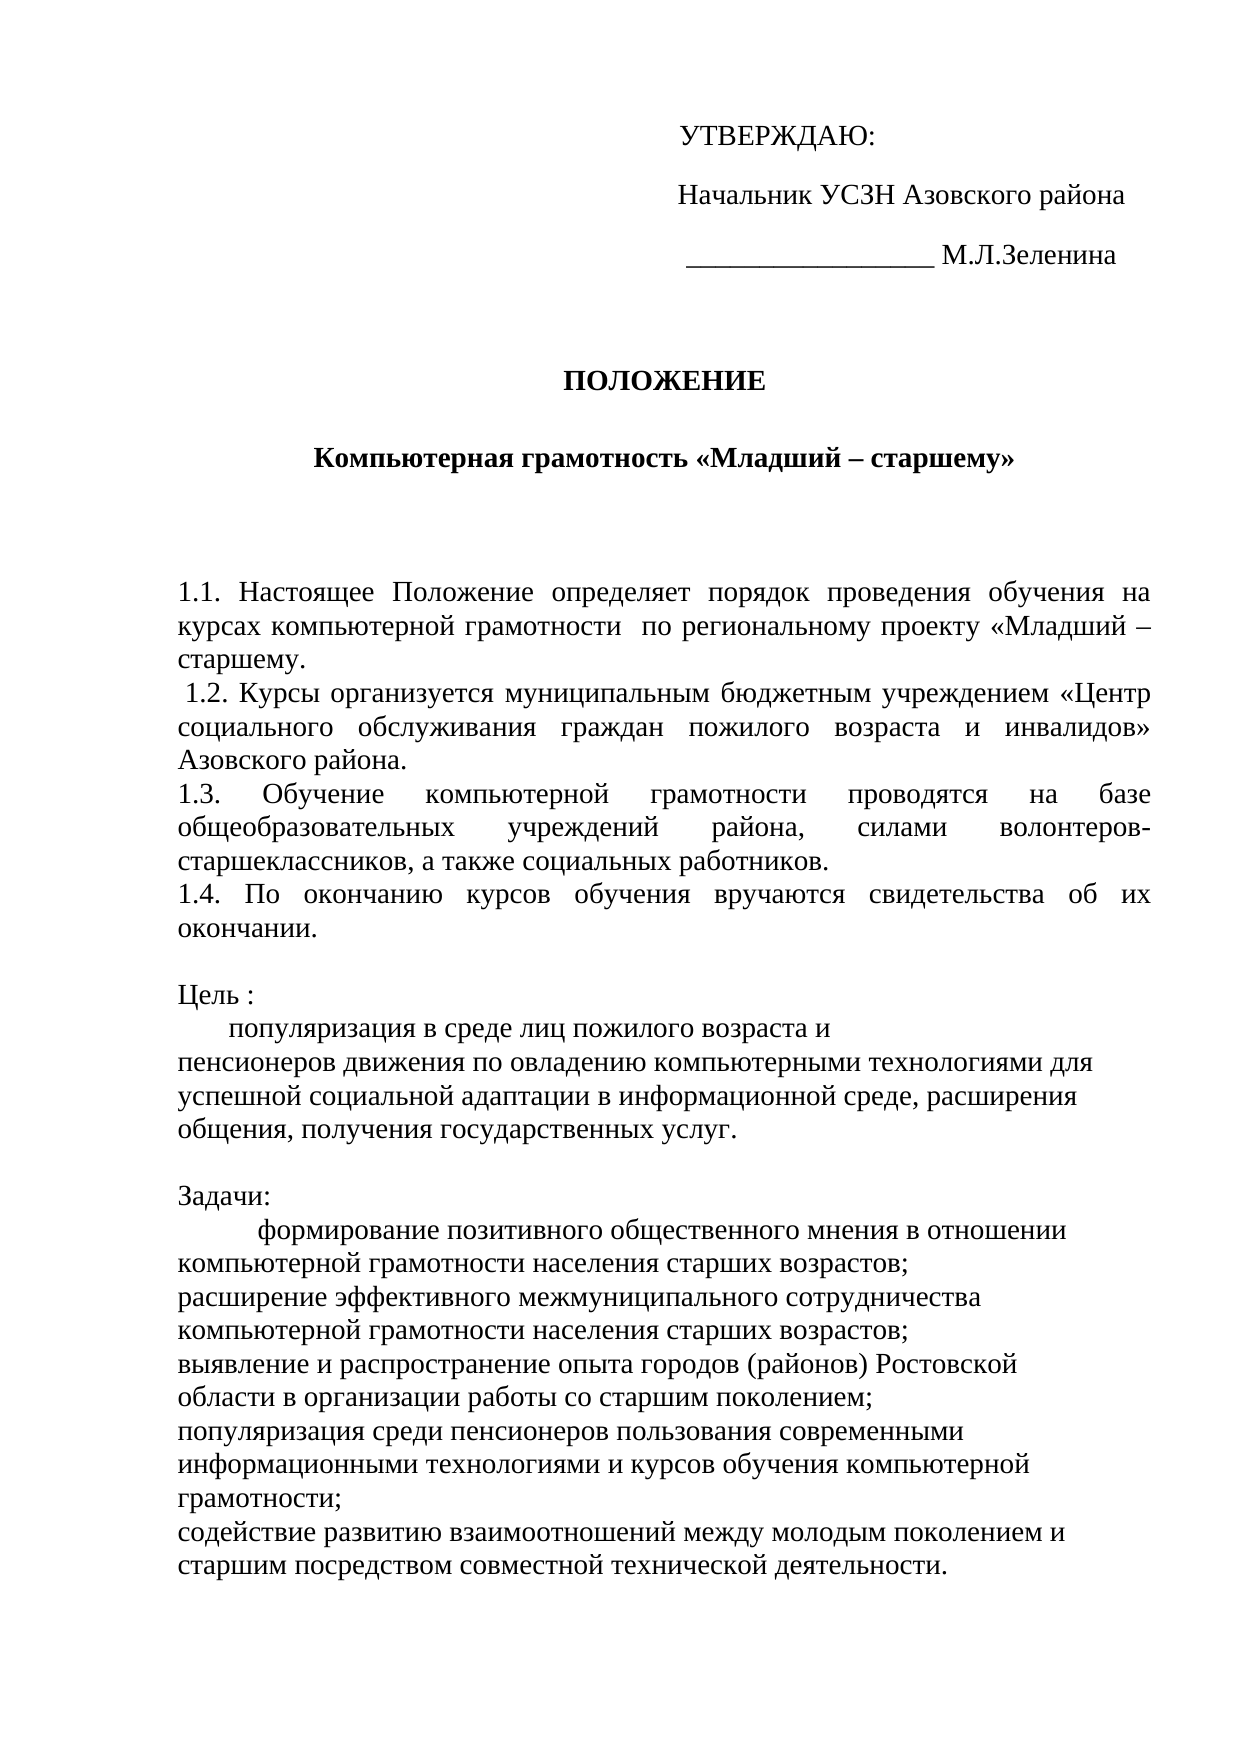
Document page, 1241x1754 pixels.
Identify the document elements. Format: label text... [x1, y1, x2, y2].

text формирование позитивного общественного мнения в отношении [177, 1212, 1152, 1245]
text пенсионеров движения по овладению компьютерными технологиями для [177, 1044, 1152, 1078]
text Начальник УСЗН Азовского района [177, 177, 1152, 211]
text области в организации работы со старшим поколением; [177, 1379, 1152, 1413]
text Компьютерная грамотность «Младший – старшему» [177, 440, 1152, 474]
text УТВЕРЖДАЮ: [177, 118, 1152, 152]
text 1.3. Обучение компьютерной грамотности проводятся на базе общеобразовательных учреждений района, силами волонтеров-старшеклассников, а также социальных работников. [177, 776, 1152, 876]
text успешной социальной адаптации в информационной среде, расширения [177, 1078, 1152, 1111]
text информационными технологиями и курсов обучения компьютерной [177, 1447, 1152, 1480]
text популяризация в среде лиц пожилого возраста и [177, 1011, 1152, 1044]
text 1.1. Настоящее Положение определяет порядок проведения обучения на курсах компьютерной грамотности по региональному проекту «Младший – старшему. 1.2. Курсы организуется муниципальным бюджетным учреждением «Центр социального обслуживания граждан пожилого возраста и инвалидов» Азовского района. [177, 574, 1152, 776]
text выявление и распространение опыта городов (районов) Ростовской [177, 1346, 1152, 1379]
text расширение эффективного межмуниципального сотрудничества [177, 1279, 1152, 1312]
text грамотности; [177, 1480, 1152, 1514]
text ПОЛОЖЕНИЕ [177, 363, 1152, 397]
text содействие развитию взаимоотношений между молодым поколением и [177, 1514, 1152, 1547]
text старшим посредством совместной технической деятельности. [177, 1547, 1152, 1581]
text компьютерной грамотности населения старших возрастов; [177, 1245, 1152, 1279]
text Задачи: [177, 1178, 1152, 1212]
text Цель : [177, 977, 1152, 1011]
text компьютерной грамотности населения старших возрастов; [177, 1312, 1152, 1346]
text 1.4. По окончанию курсов обучения вручаются свидетельства об их окончании. [177, 876, 1152, 943]
text _________________ М.Л.Зеленина [177, 237, 1152, 270]
text общения, получения государственных услуг. [177, 1111, 1152, 1145]
text популяризация среди пенсионеров пользования современными [177, 1413, 1152, 1447]
